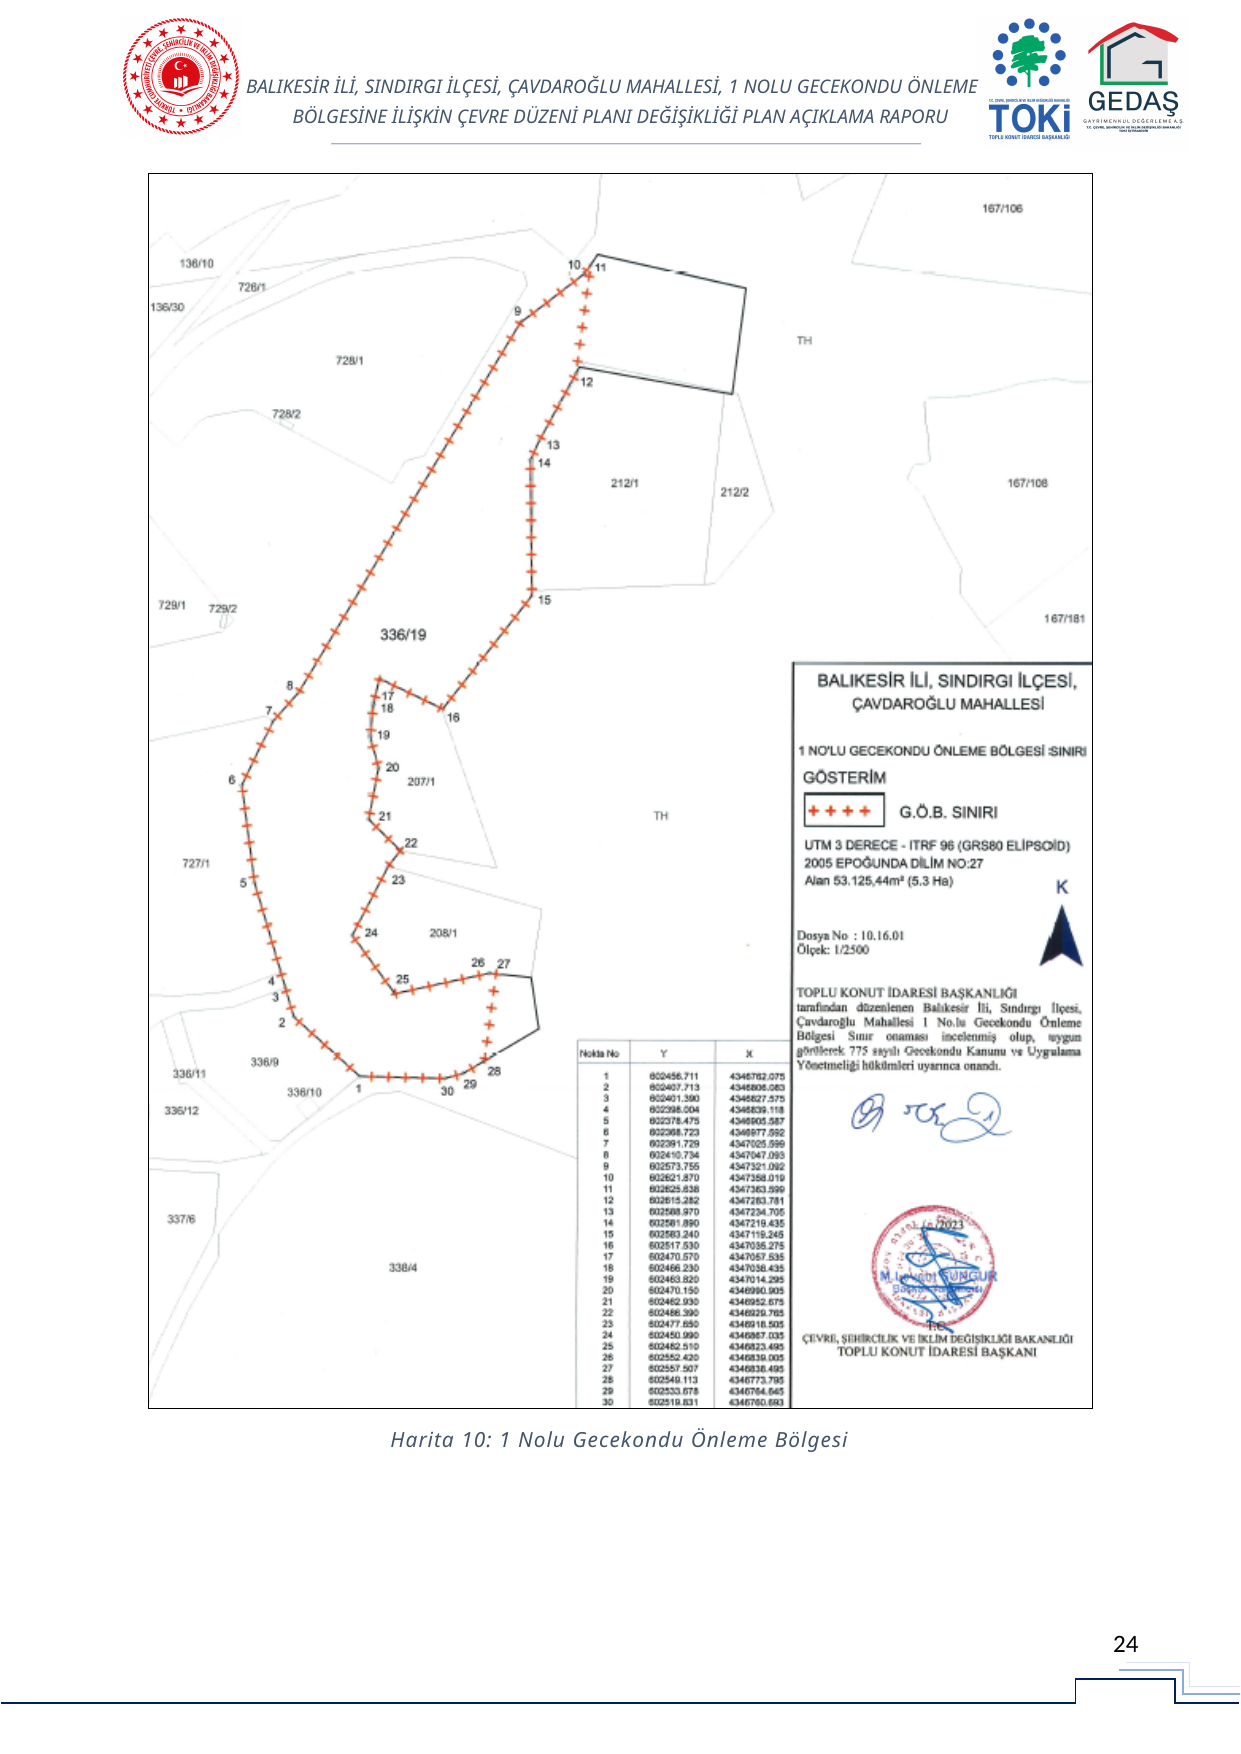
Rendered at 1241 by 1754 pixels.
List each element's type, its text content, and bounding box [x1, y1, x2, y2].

picture [977, 15, 1191, 153]
picture [149, 174, 1092, 1408]
picture [119, 15, 243, 141]
